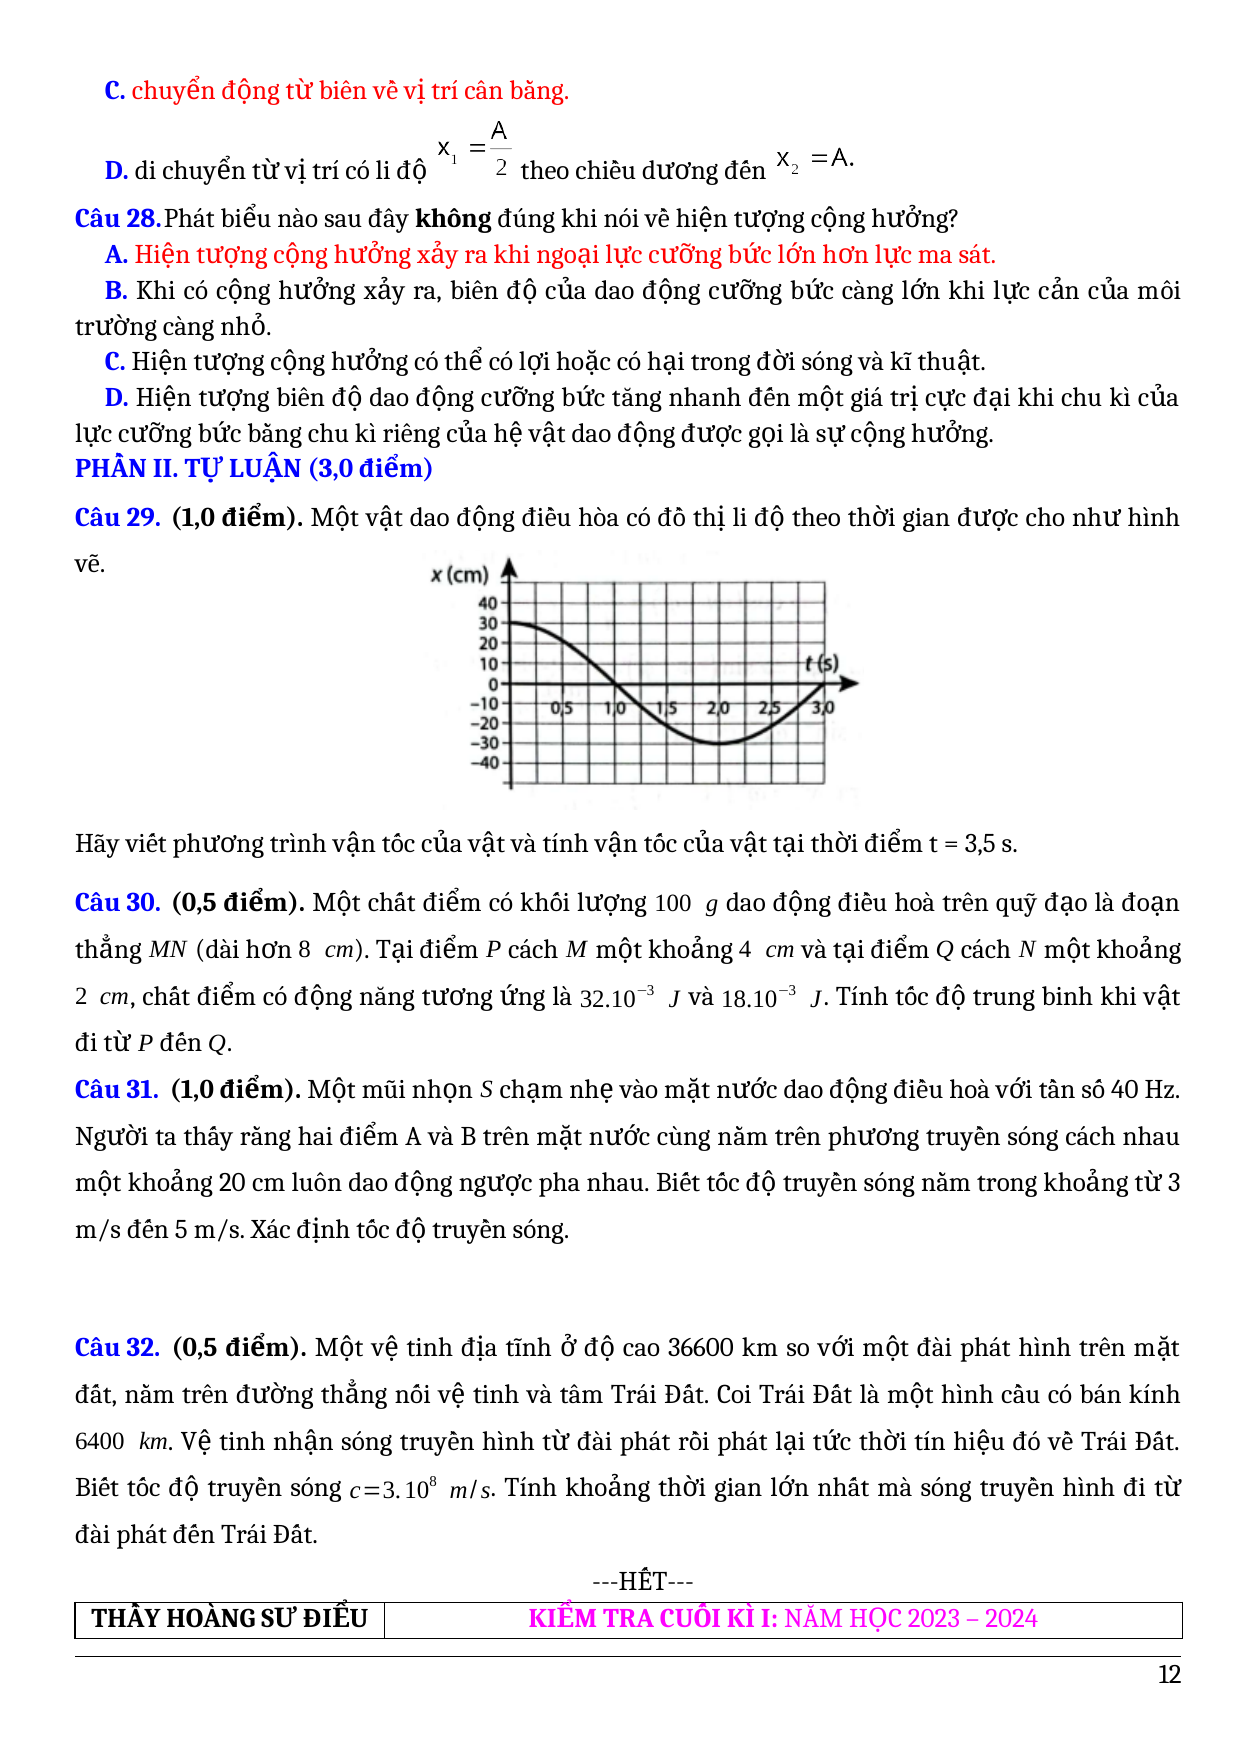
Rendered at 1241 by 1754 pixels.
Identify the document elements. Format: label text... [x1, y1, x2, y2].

list (0,5 điểm). Một chất điểm có khối lượng dao động điều hoà trên quỹ đạo là đoạn thẳng (dài hơn ). Tại điểm cách một khoảng và tại điểm cách một khoảng , chất điểm có động năng tương ứng là và . Tính tốc độ trung binh khi vật đi từ đến . [75, 887, 1181, 1059]
list (1,0 điểm). Một mũi nhọn chạm nhẹ vào mặt nước dao động điều hoà với tần số 40 Hz. Người ta thấy rằng hai điểm A và B trên mặt nước cùng nằm trên phương truyền sóng cách nhau một khoảng 20 cm luôn dao động ngược pha nhau. Biết tốc độ truyền sóng nằm trong khoảng từ 3 m/s đến 5 m/s. Xác định tốc độ truyền sóng. [75, 1074, 1181, 1245]
list (0,5 điểm). Một vệ tinh địa tĩnh ở độ cao 36600 km so với một đài phát hình trên mặt đất, nằm trên đường thẳng nối vệ tinh và tâm Trái Đất. Coi Trái Đất là một hình cầu có bán kính . Vệ tinh nhận sóng truyền hình từ đài phát rồi phát lại tức thời tín hiệu đó về Trái Đất. Biết tốc độ truyền sóng . Tính khoảng thời gian lớn nhất mà sóng truyền hình đi từ đài phát đến Trái Đất. [75, 1332, 1181, 1550]
text PHẦN II. TỰ LUẬN (3,0 điểm) [75, 453, 1181, 484]
picture [418, 550, 864, 810]
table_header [385, 1603, 1182, 1638]
text D. di chuyển từ vị trí có li độ theo chiều dương đến [75, 111, 1181, 186]
text B. Khi có cộng hưởng xảy ra, biên độ của dao động cưỡng bức càng lớn khi lực cản của môi trường càng nhỏ. [75, 275, 1181, 342]
list Phát biểu nào sau đây không đúng khi nói về hiện tượng cộng hưởng? [75, 203, 1181, 234]
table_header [76, 1603, 384, 1638]
list (1,0 điểm). Một vật dao động điều hòa có đồ thị li độ theo thời gian được cho như hình vẽ. [75, 502, 1181, 579]
text Hãy viết phương trình vận tốc của vật và tính vận tốc của vật tại thời điểm t = 3,5 s. [75, 828, 1181, 859]
text A. Hiện tượng cộng hưởng xảy ra khi ngoại lực cưỡng bức lớn hơn lực ma sát. [75, 239, 1181, 270]
text C. Hiện tượng cộng hưởng có thể có lợi hoặc có hại trong đời sóng và kĩ thuật. [75, 346, 1181, 377]
text ---HẾT--- [75, 1566, 1181, 1597]
text C. chuyển động từ biên về vị trí cân bằng. [75, 75, 1181, 106]
text D. Hiện tượng biên độ dao động cưỡng bức tăng nhanh đến một giá trị cực đại khi chu kì của lực cưỡng bức bằng chu kì riêng của hệ vật dao động được gọi là sự cộng hưởng. [75, 382, 1181, 449]
